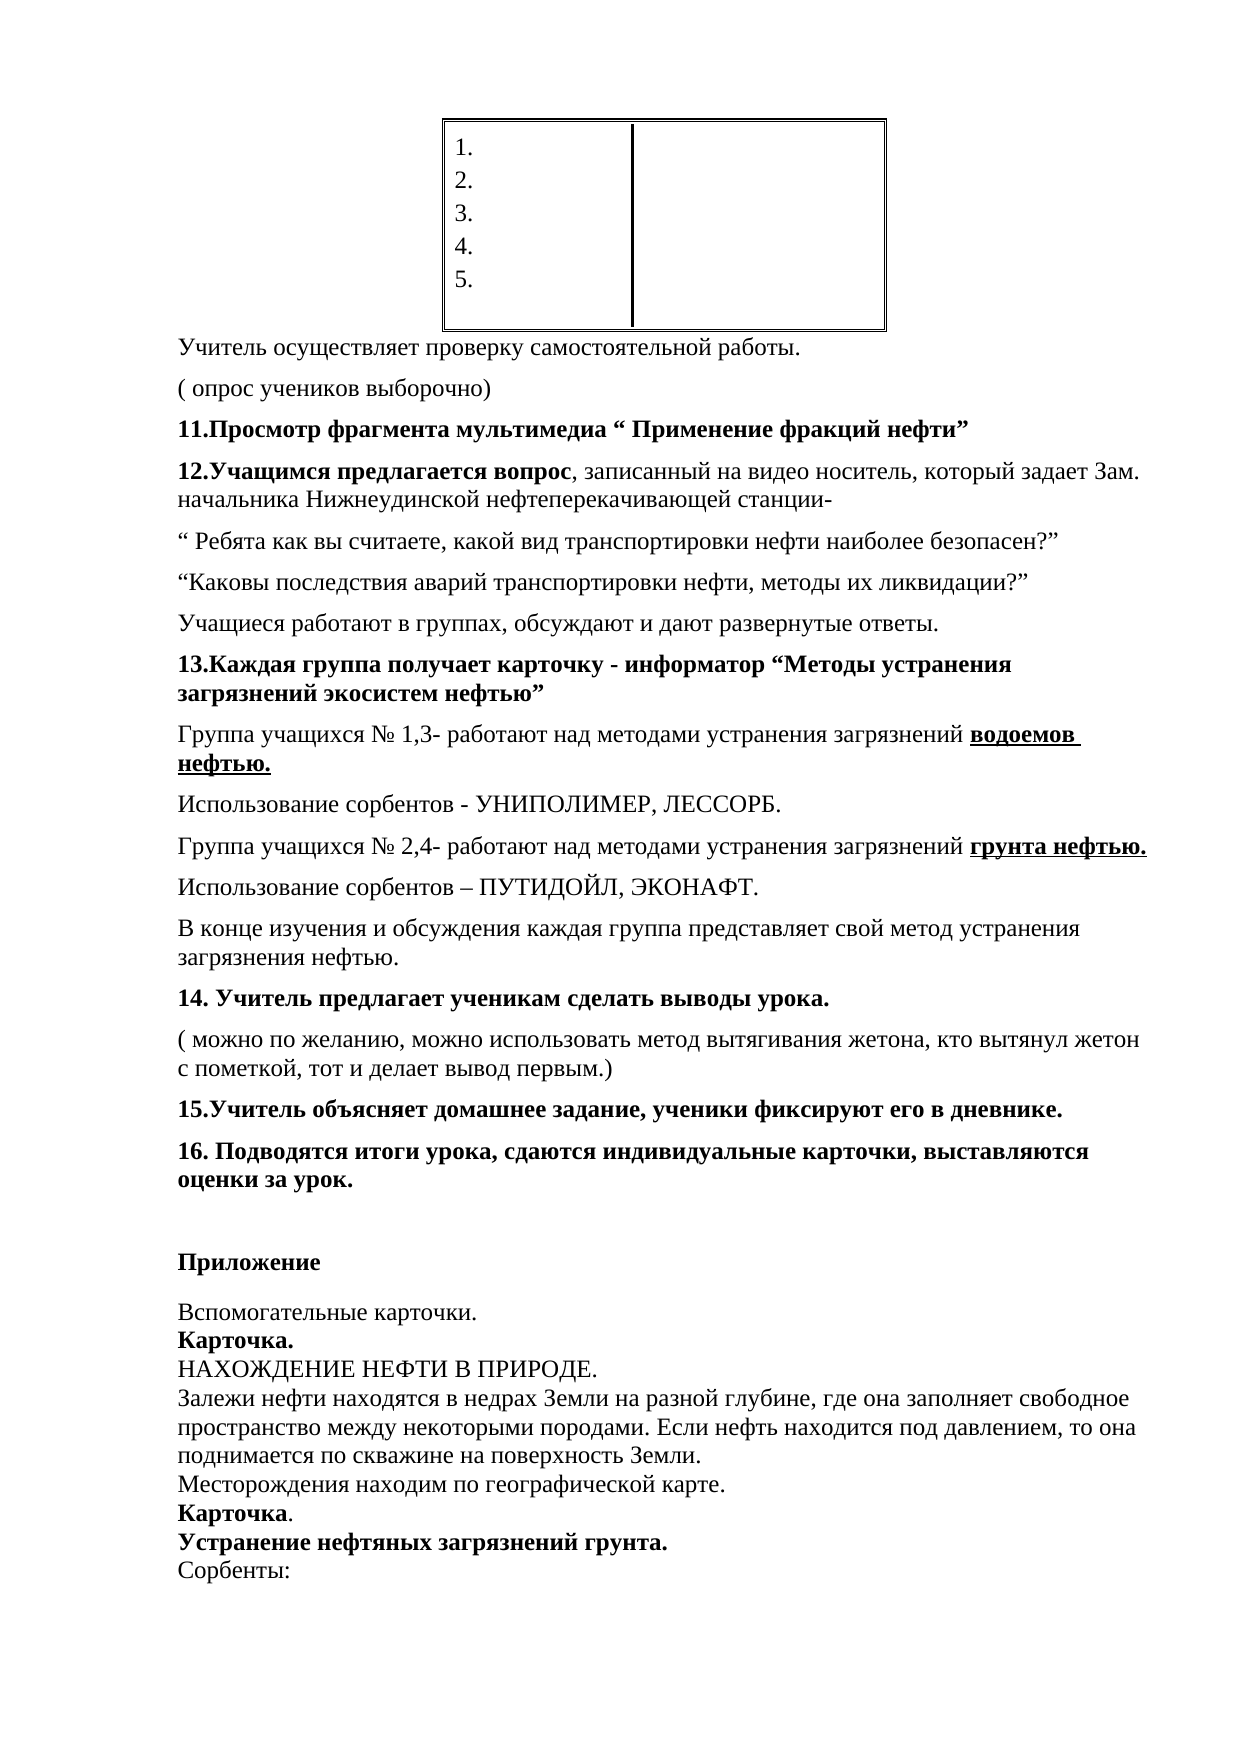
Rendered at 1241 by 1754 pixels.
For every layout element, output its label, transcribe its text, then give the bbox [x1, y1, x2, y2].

text Использование сорбентов – ПУТИДОЙЛ, ЭКОНАФТ. [177, 872, 1152, 901]
text Использование сорбентов - УНИПОЛИМЕР, ЛЕССОРБ. [177, 789, 1152, 818]
text 13.Каждая группа получает карточку - информатор “Методы устранения загрязнений экосистем нефтью” [177, 649, 1152, 707]
text 16. Подводятся итоги урока, сдаются индивидуальные карточки, выставляются оценки за урок. [177, 1136, 1152, 1193]
text Залежи нефти находятся в недрах Земли на разной глубине, где она заполняет свободное пространство между некоторыми породами. Если нефть находится под давлением, то она поднимается по скважине на поверхность Земли. [177, 1383, 1152, 1469]
text 11.Просмотр фрагмента мультимедиа “ Применение фракций нефти” [177, 414, 1152, 443]
text ( можно по желанию, можно использовать метод вытягивания жетона, кто вытянул жетон с пометкой, тот и делает вывод первым.) [177, 1024, 1152, 1082]
text Приложение [177, 1247, 1152, 1276]
text НАХОЖДЕНИЕ НЕФТИ В ПРИРОДЕ. [177, 1354, 1152, 1383]
text Учитель осуществляет проверку самостоятельной работы. [177, 332, 1152, 361]
text “ Ребята как вы считаете, какой вид транспортировки нефти наиболее безопасен?” [177, 526, 1152, 554]
text Учащиеся работают в группах, обсуждают и дают развернутые ответы. [177, 608, 1152, 637]
text Группа учащихся № 2,4- работают над методами устранения загрязнений грунта нефтью. [177, 831, 1152, 859]
text Карточка. [177, 1498, 1152, 1527]
text Группа учащихся № 1,3- работают над методами устранения загрязнений водоемов нефтью. [177, 719, 1152, 777]
text ( опрос учеников выборочно) [177, 373, 1152, 402]
text 12.Учащимся предлагается вопрос, записанный на видео носитель, который задает Зам. начальника Нижнеудинской нефтеперекачивающей станции- [177, 456, 1152, 513]
text Месторождения находим по географической карте. [177, 1469, 1152, 1498]
text Карточка. [177, 1325, 1152, 1354]
text 14. Учитель предлагает ученикам сделать выводы урока. [177, 983, 1152, 1012]
text Устранение нефтяных загрязнений грунта. [177, 1527, 1152, 1555]
text В конце изучения и обсуждения каждая группа представляет свой метод устранения загрязнения нефтью. [177, 913, 1152, 971]
text Сорбенты: [177, 1555, 1152, 1584]
table_cell [632, 122, 884, 329]
text “Каковы последствия аварий транспортировки нефти, методы их ликвидации?” [177, 567, 1152, 596]
text Вспомогательные карточки. [177, 1297, 1152, 1325]
table_cell 1. 2. 3. 4. 5. [445, 122, 632, 329]
text 15.Учитель объясняет домашнее задание, ученики фиксируют его в дневнике. [177, 1094, 1152, 1123]
